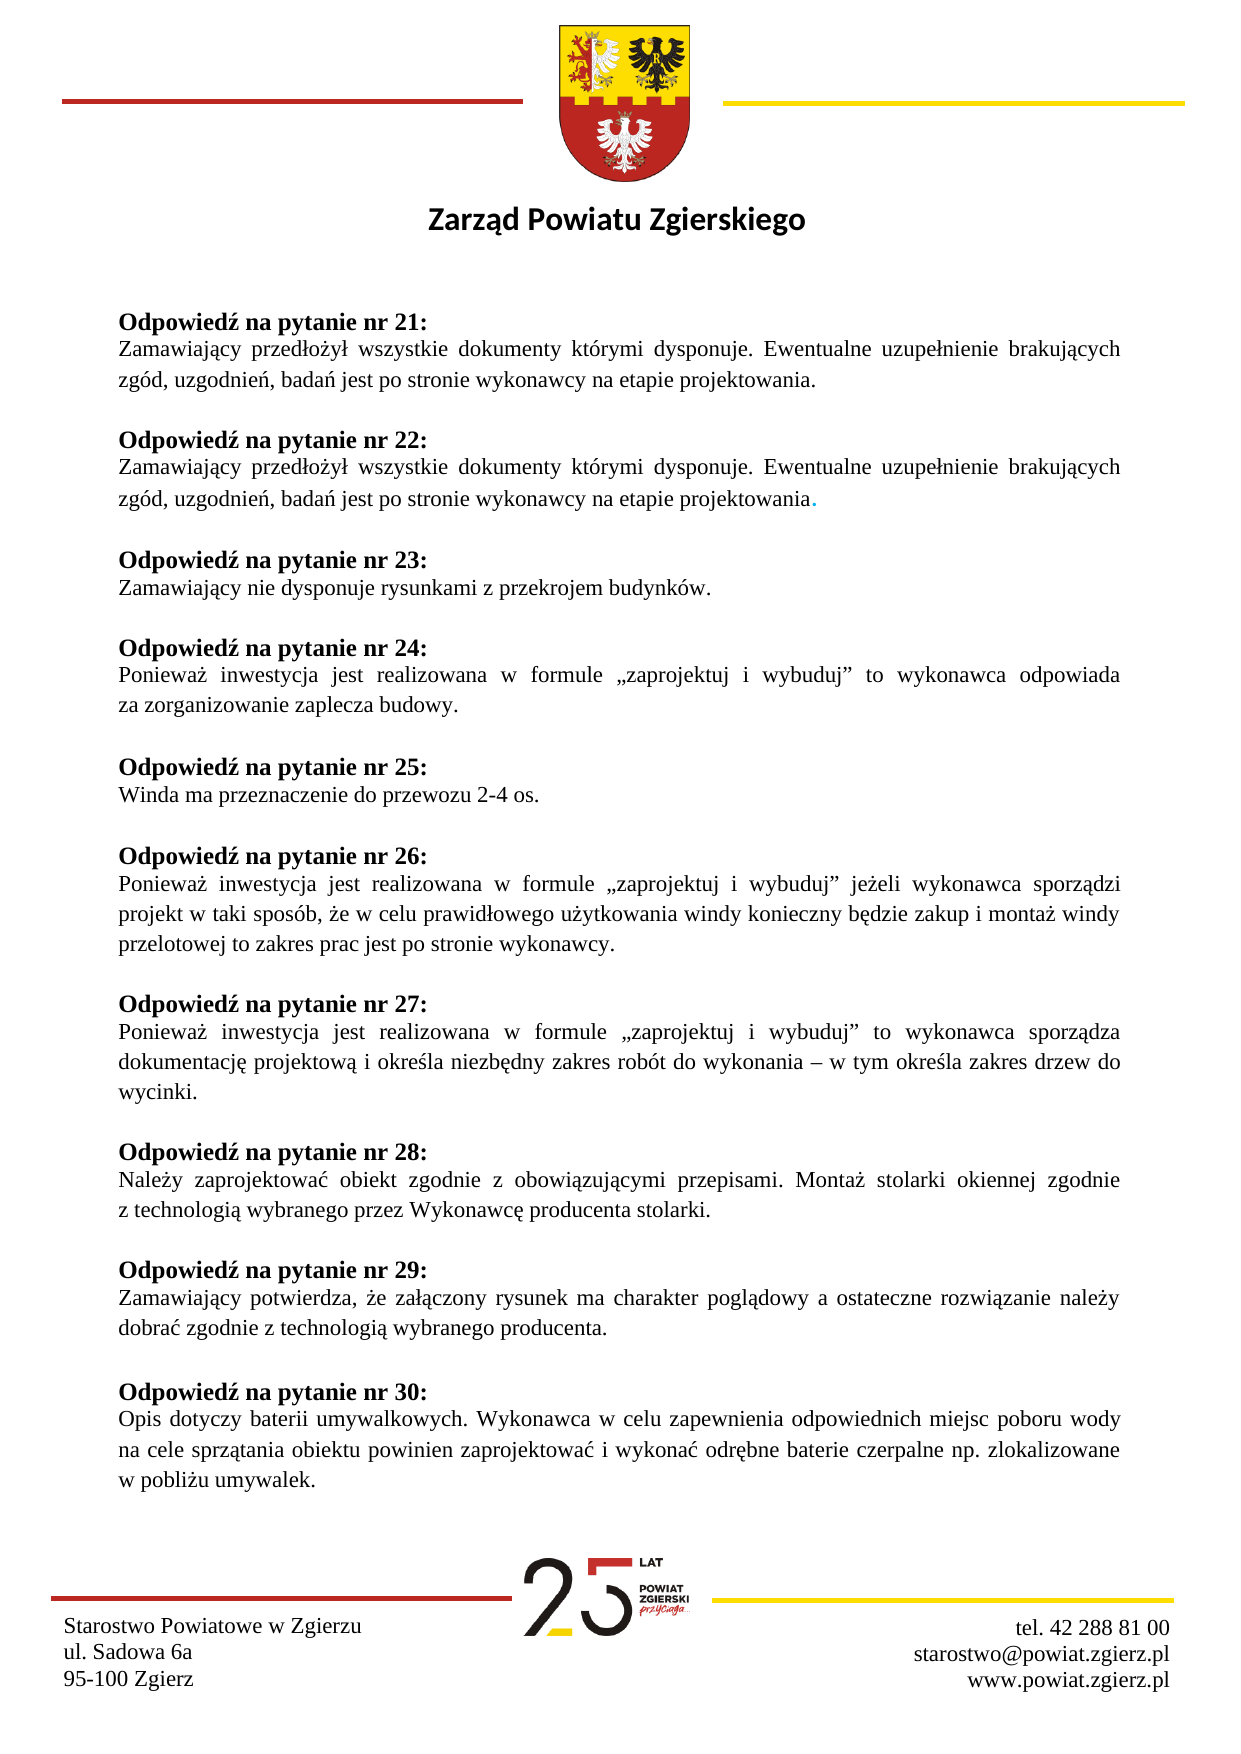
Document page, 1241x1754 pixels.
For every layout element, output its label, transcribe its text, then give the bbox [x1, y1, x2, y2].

text Odpowiedź na pytanie nr 24: [118, 633, 1122, 661]
text Zamawiający potwierdza, że załączony rysunek ma charakter poglądowy a ostateczne rozwiązanie należy dobrać zgodnie z technologią wybranego producenta. [118, 1284, 1122, 1341]
text Odpowiedź na pytanie nr 25: [118, 752, 1122, 781]
text Odpowiedź na pytanie nr 29: [118, 1255, 1122, 1284]
text Ponieważ inwestycja jest realizowana w formule „zaprojektuj i wybuduj” to wykonawca sporządza dokumentację projektową i określa niezbędny zakres robót do wykonania – w tym określa zakres drzew do wycinki. [118, 1018, 1122, 1105]
text Ponieważ inwestycja jest realizowana w formule „zaprojektuj i wybuduj” jeżeli wykonawca sporządzi projekt w taki sposób, że w celu prawidłowego użytkowania windy konieczny będzie zakup i montaż windy przelotowej to zakres prac jest po stronie wykonawcy. [118, 870, 1122, 957]
text Należy zaprojektować obiekt zgodnie z obowiązującymi przepisami. Montaż stolarki okiennej zgodnie z technologią wybranego przez Wykonawcę producenta stolarki. [118, 1166, 1122, 1223]
text Odpowiedź na pytanie nr 27: [118, 989, 1122, 1018]
text Winda ma przeznaczenie do przewozu 2-4 os. [118, 781, 1122, 807]
picture [712, 1598, 1174, 1603]
picture [559, 25, 690, 182]
text Odpowiedź na pytanie nr 21: [118, 307, 1122, 336]
text Zamawiający przedłożył wszystkie dokumenty którymi dysponuje. Ewentualne uzupełnienie brakujących zgód, uzgodnień, badań jest po stronie wykonawcy na etapie projektowania. [118, 336, 1122, 392]
text Zamawiający przedłożył wszystkie dokumenty którymi dysponuje. Ewentualne uzupełnienie brakujących zgód, uzgodnień, badań jest po stronie wykonawcy na etapie projektowania. [118, 453, 1122, 512]
text Odpowiedź na pytanie nr 23: [118, 545, 1122, 574]
text Ponieważ inwestycja jest realizowana w formule „zaprojektuj i wybuduj” to wykonawca odpowiada za zorganizowanie zaplecza budowy. [118, 661, 1122, 718]
picture [51, 1596, 512, 1601]
text Odpowiedź na pytanie nr 26: [118, 841, 1122, 870]
text Opis dotyczy baterii umywalkowych. Wykonawca w celu zapewnienia odpowiednich miejsc poboru wody na cele sprzątania obiektu powinien zaprojektować i wykonać odrębne baterie czerpalne np. zlokalizowane w pobliżu umywalek. [118, 1405, 1122, 1492]
picture [523, 1558, 690, 1636]
picture [723, 101, 1185, 106]
text Odpowiedź na pytanie nr 28: [118, 1137, 1122, 1166]
text Odpowiedź na pytanie nr 22: [118, 425, 1122, 453]
text Odpowiedź na pytanie nr 30: [118, 1377, 1122, 1405]
text Zamawiający nie dysponuje rysunkami z przekrojem budynków. [118, 574, 1122, 600]
picture [62, 99, 523, 104]
